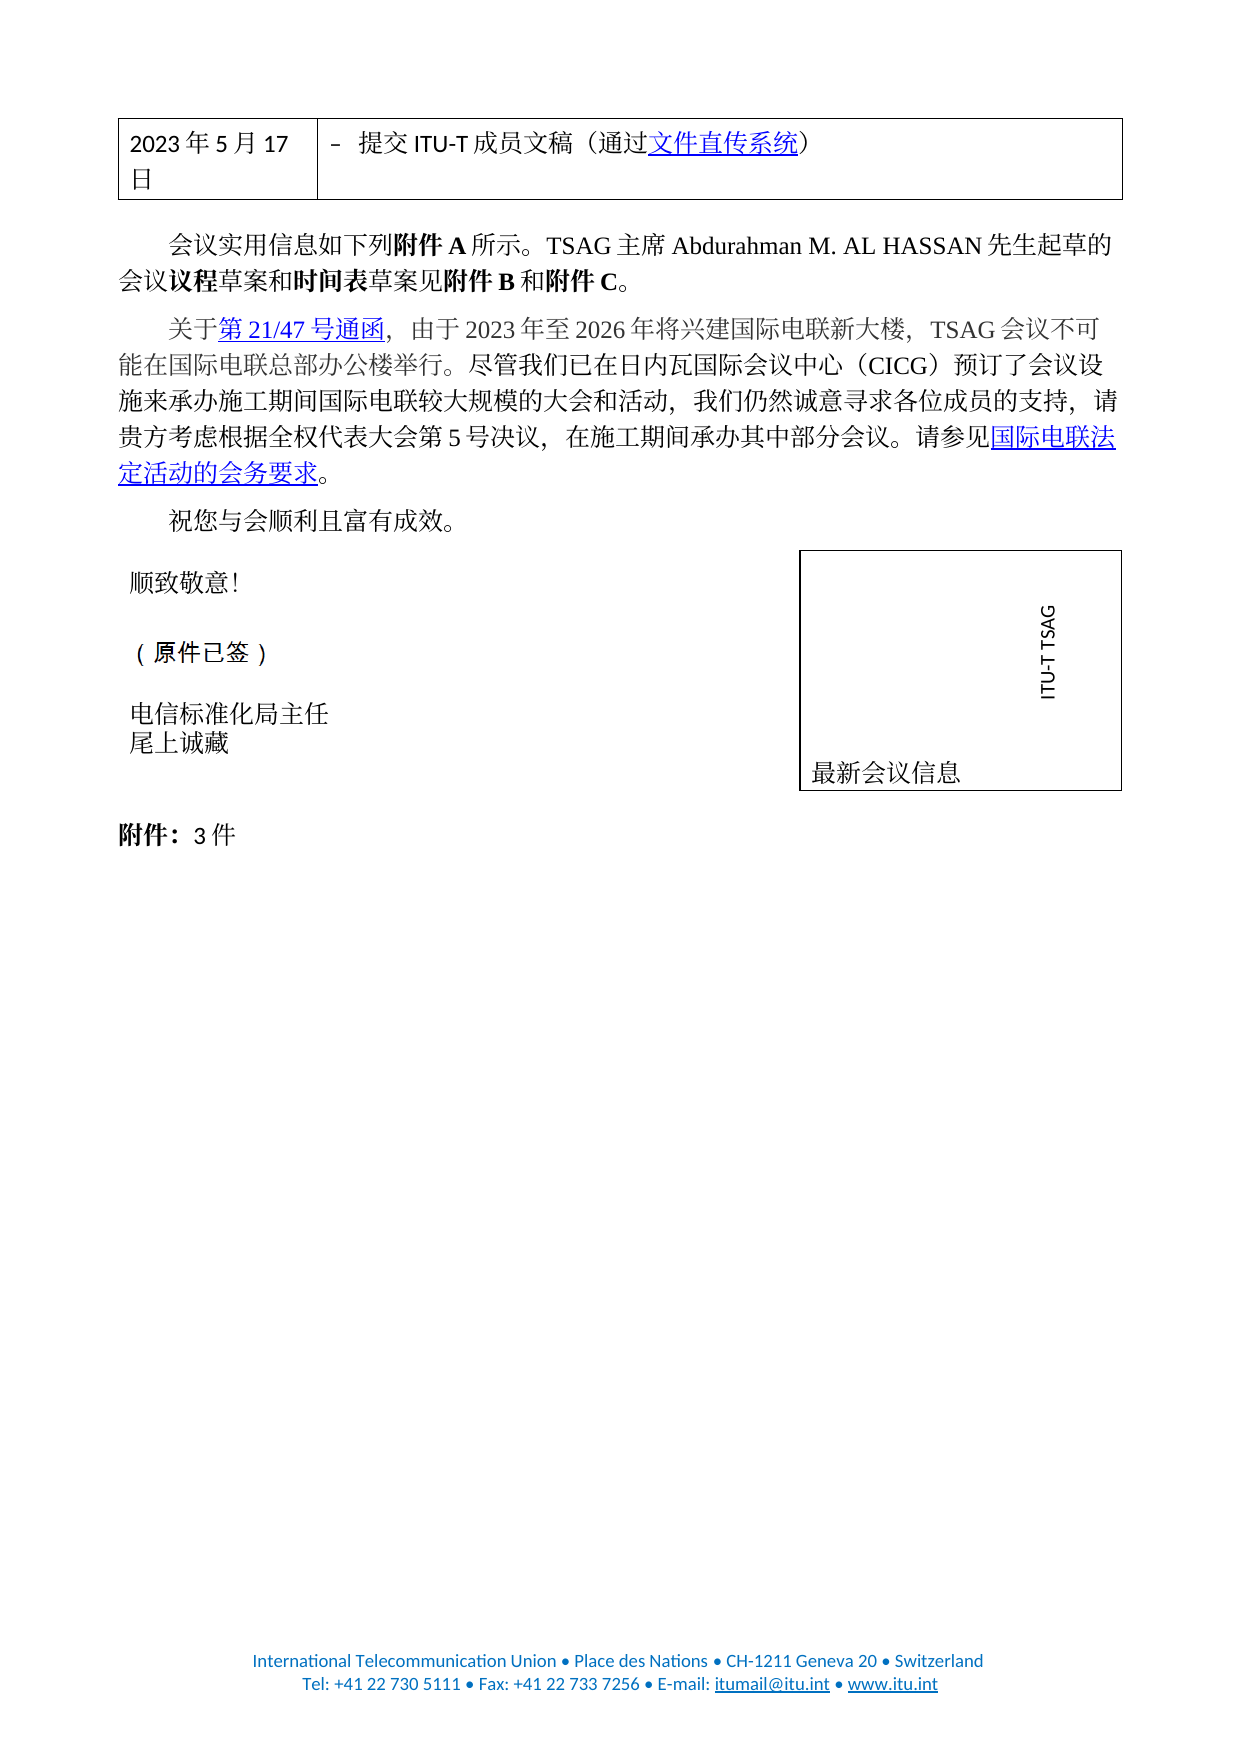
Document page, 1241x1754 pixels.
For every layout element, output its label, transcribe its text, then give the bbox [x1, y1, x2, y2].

text 会议实用信息如下列附件A所示。TSAG主席Abdurahman M. AL HASSAN先生起草的会议议程草案和时间表草案见附件B和附件C。 [118, 225, 1122, 297]
text 附件：3件 [118, 816, 1122, 852]
table_header ITU-T TSAG [801, 551, 1121, 754]
text 祝您与会顺利且富有成效。 [118, 502, 1122, 538]
table_cell 最新会议信息 [801, 754, 1121, 790]
table_cell – 提交ITU-T成员文稿（通过文件直传系统） [318, 119, 1122, 199]
table_header 顺致敬意！ 电信标准化局主任 尾上诚藏 [118, 550, 799, 790]
table_cell 2023年5月17日 [119, 119, 317, 199]
text 关于第21/47号通函，由于2023年至2026年将兴建国际电联新大楼，TSAG会议不可能在国际电联总部办公楼举行。尽管我们已在日内瓦国际会议中心（CICG）预订了会议设施来承办施工期间国际电联较大规模的大会和活动，我们仍然诚意寻求各位成员的支持，请贵方考虑根据全权代表大会第5号决议，在施工期间承办其中部分会议。请参见国际电联法定活动的会务要求。 [118, 310, 1122, 489]
